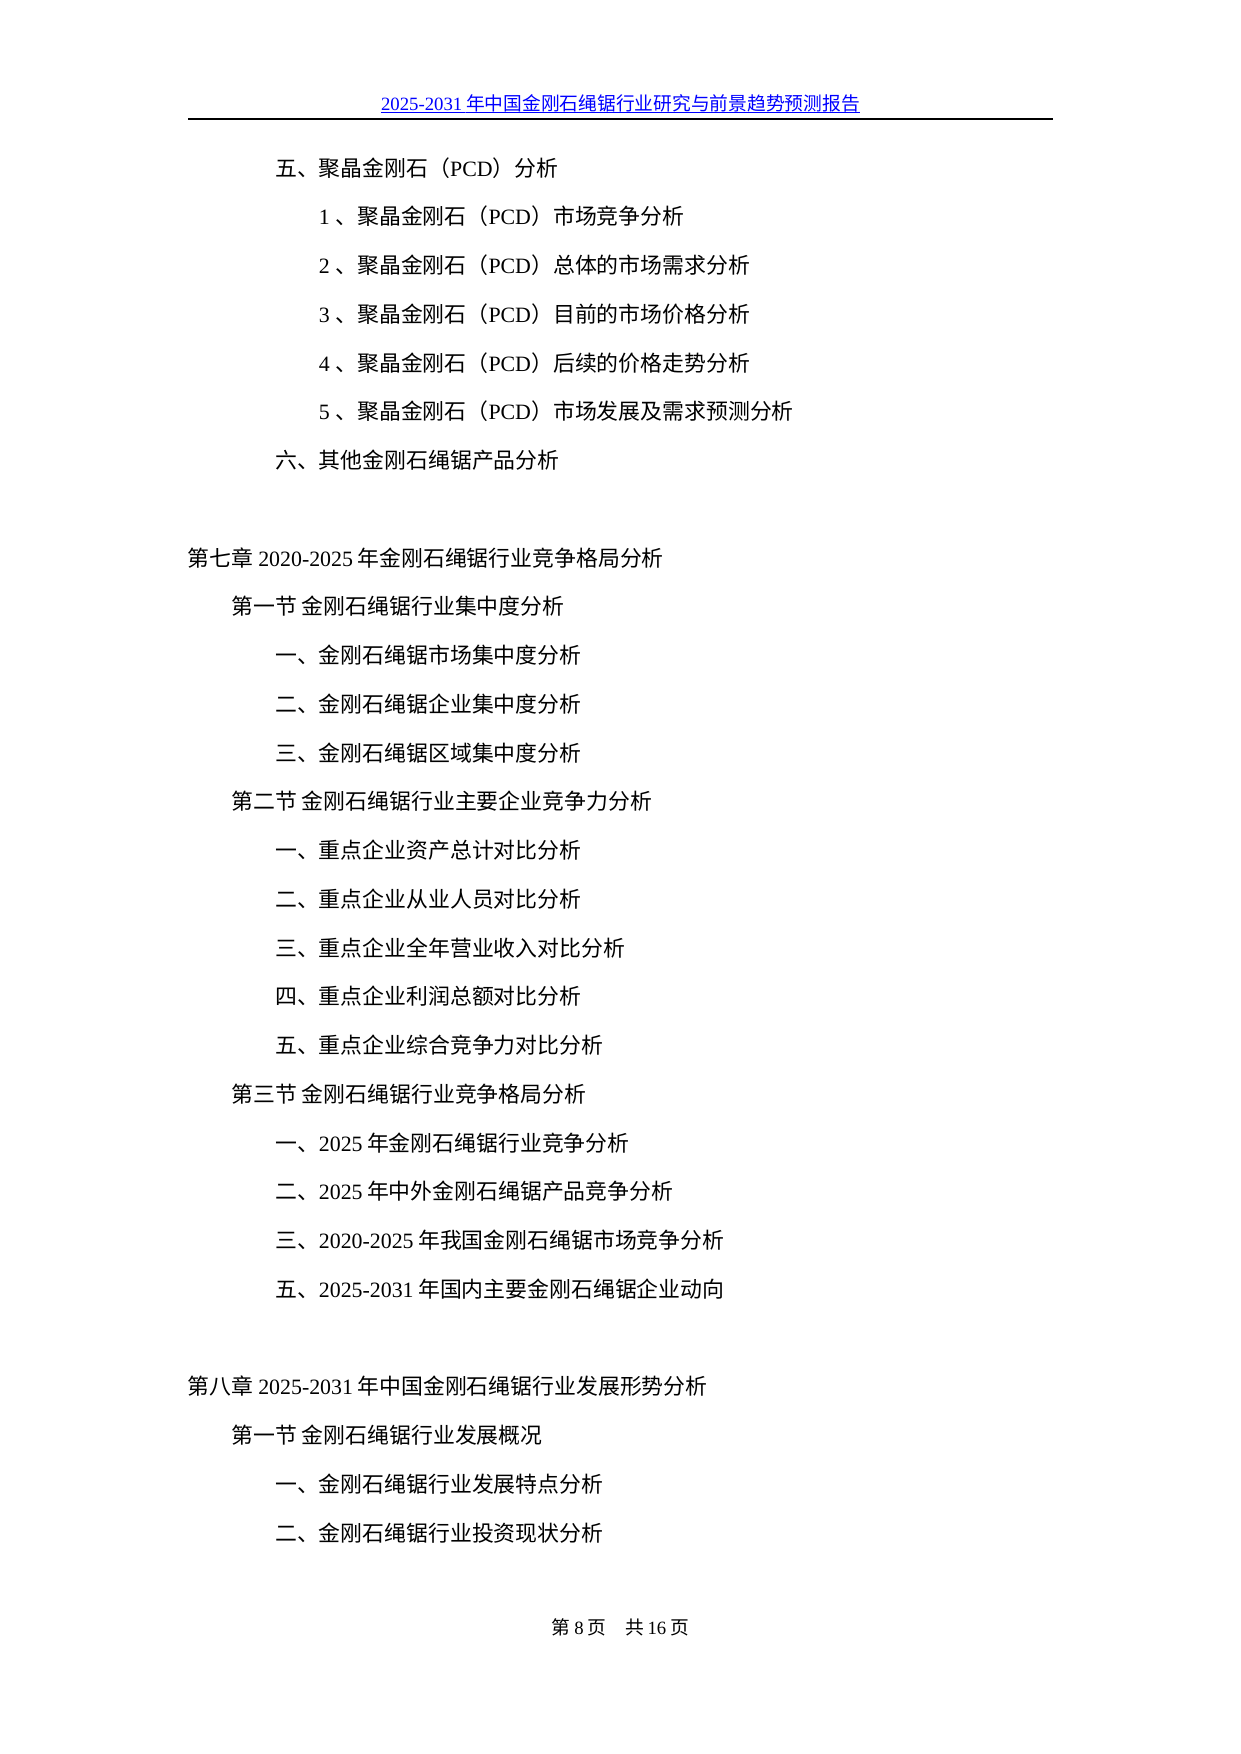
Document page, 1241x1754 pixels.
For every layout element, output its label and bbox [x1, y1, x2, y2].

text [187, 150, 1053, 1548]
